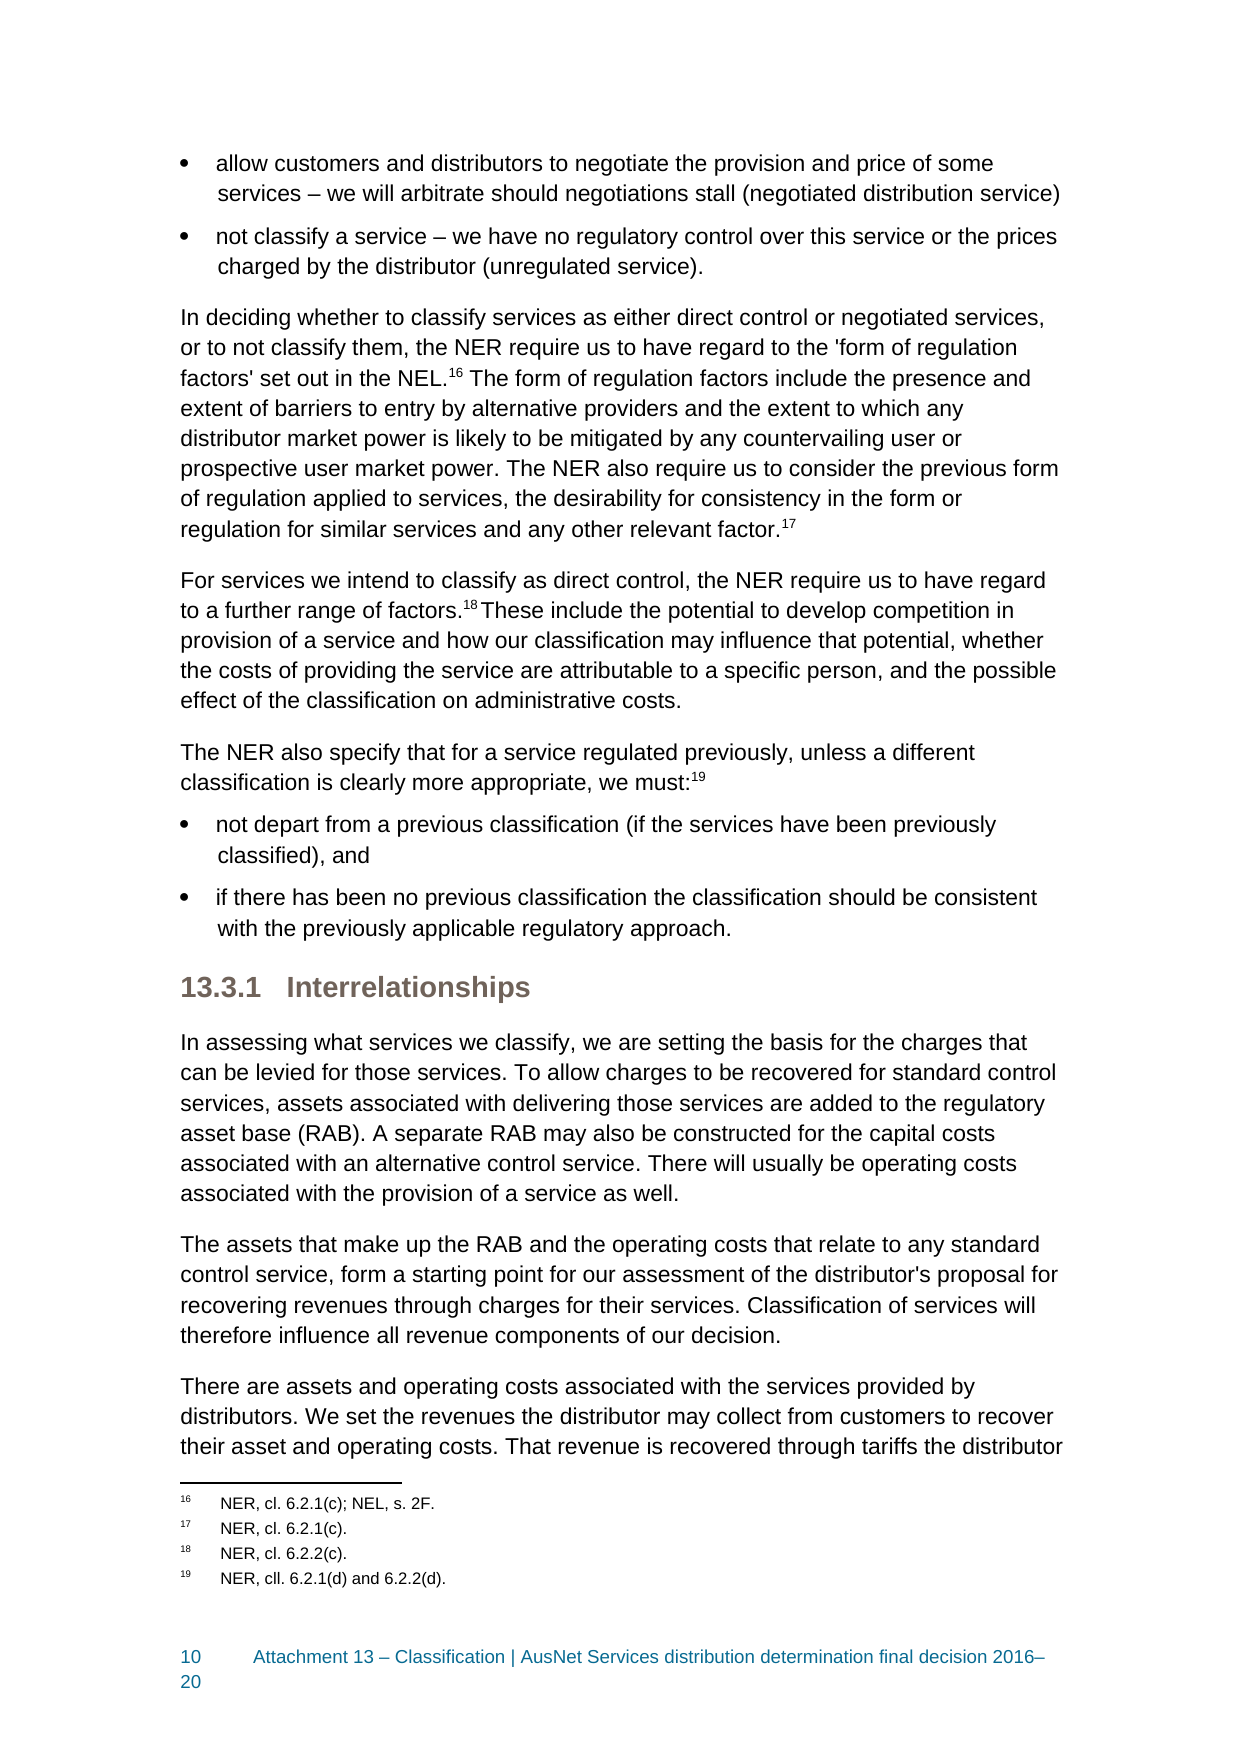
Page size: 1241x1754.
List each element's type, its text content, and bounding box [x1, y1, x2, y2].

picture [495, 1653, 499, 1663]
picture [269, 1653, 273, 1663]
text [180, 1373, 1063, 1460]
list not classify a service – we have no regulatory control over this service or the prices charged by the distributor (unregulated service). [180, 223, 1063, 279]
text In assessing what services we classify, we are setting the basis for the charges that can be levied for those services. To allow charges to be recovered for standard control services, assets associated with delivering those services are added to the regulatory asset base (RAB). A separate RAB may also be constructed for the capital costs associated with an alternative control service. There will usually be operating costs associated with the provision of a service as well. [180, 1029, 1063, 1207]
picture [823, 1653, 827, 1663]
list allow customers and distributors to negotiate the provision and price of some services – we will arbitrate should negotiations stall (negotiated distribution service) [180, 150, 1063, 207]
subtitle Interrelationships [180, 970, 1063, 1003]
text The assets that make up the RAB and the operating costs that relate to any standard control service, form a starting point for our assessment of the distributor's proposal for recovering revenues through charges for their services. Classification of services will therefore influence all revenue components of our decision. [180, 1231, 1063, 1348]
text For services we intend to classify as direct control, the NER require us to have regard to a further range of factors. These include the potential to develop competition in provision of a service and how our classification may influence that potential, whether the costs of providing the service are attributable to a specific person, and the possible effect of the classification on administrative costs. [180, 567, 1063, 714]
list if there has been no previous classification the classification should be consistent with the previously applicable regulatory approach. [180, 884, 1063, 941]
text In deciding whether to classify services as either direct control or negotiated services, or to not classify them, the NER require us to have regard to the 'form of regulation factors' set out in the NEL. The form of regulation factors include the presence and extent of barriers to entry by alternative providers and the extent to which any distributor market power is likely to be mitigated by any countervailing user or prospective user market power. The NER also require us to consider the previous form of regulation applied to services, the desirability for consistency in the form or regulation for similar services and any other relevant factor. [180, 304, 1063, 542]
list not depart from a previous classification (if the services have been previously classified), and [180, 811, 1063, 868]
picture [296, 1649, 300, 1663]
text The NER also specify that for a service regulated previously, unless a different classification is clearly more appropriate, we must: [180, 738, 1063, 795]
picture [803, 1653, 807, 1663]
